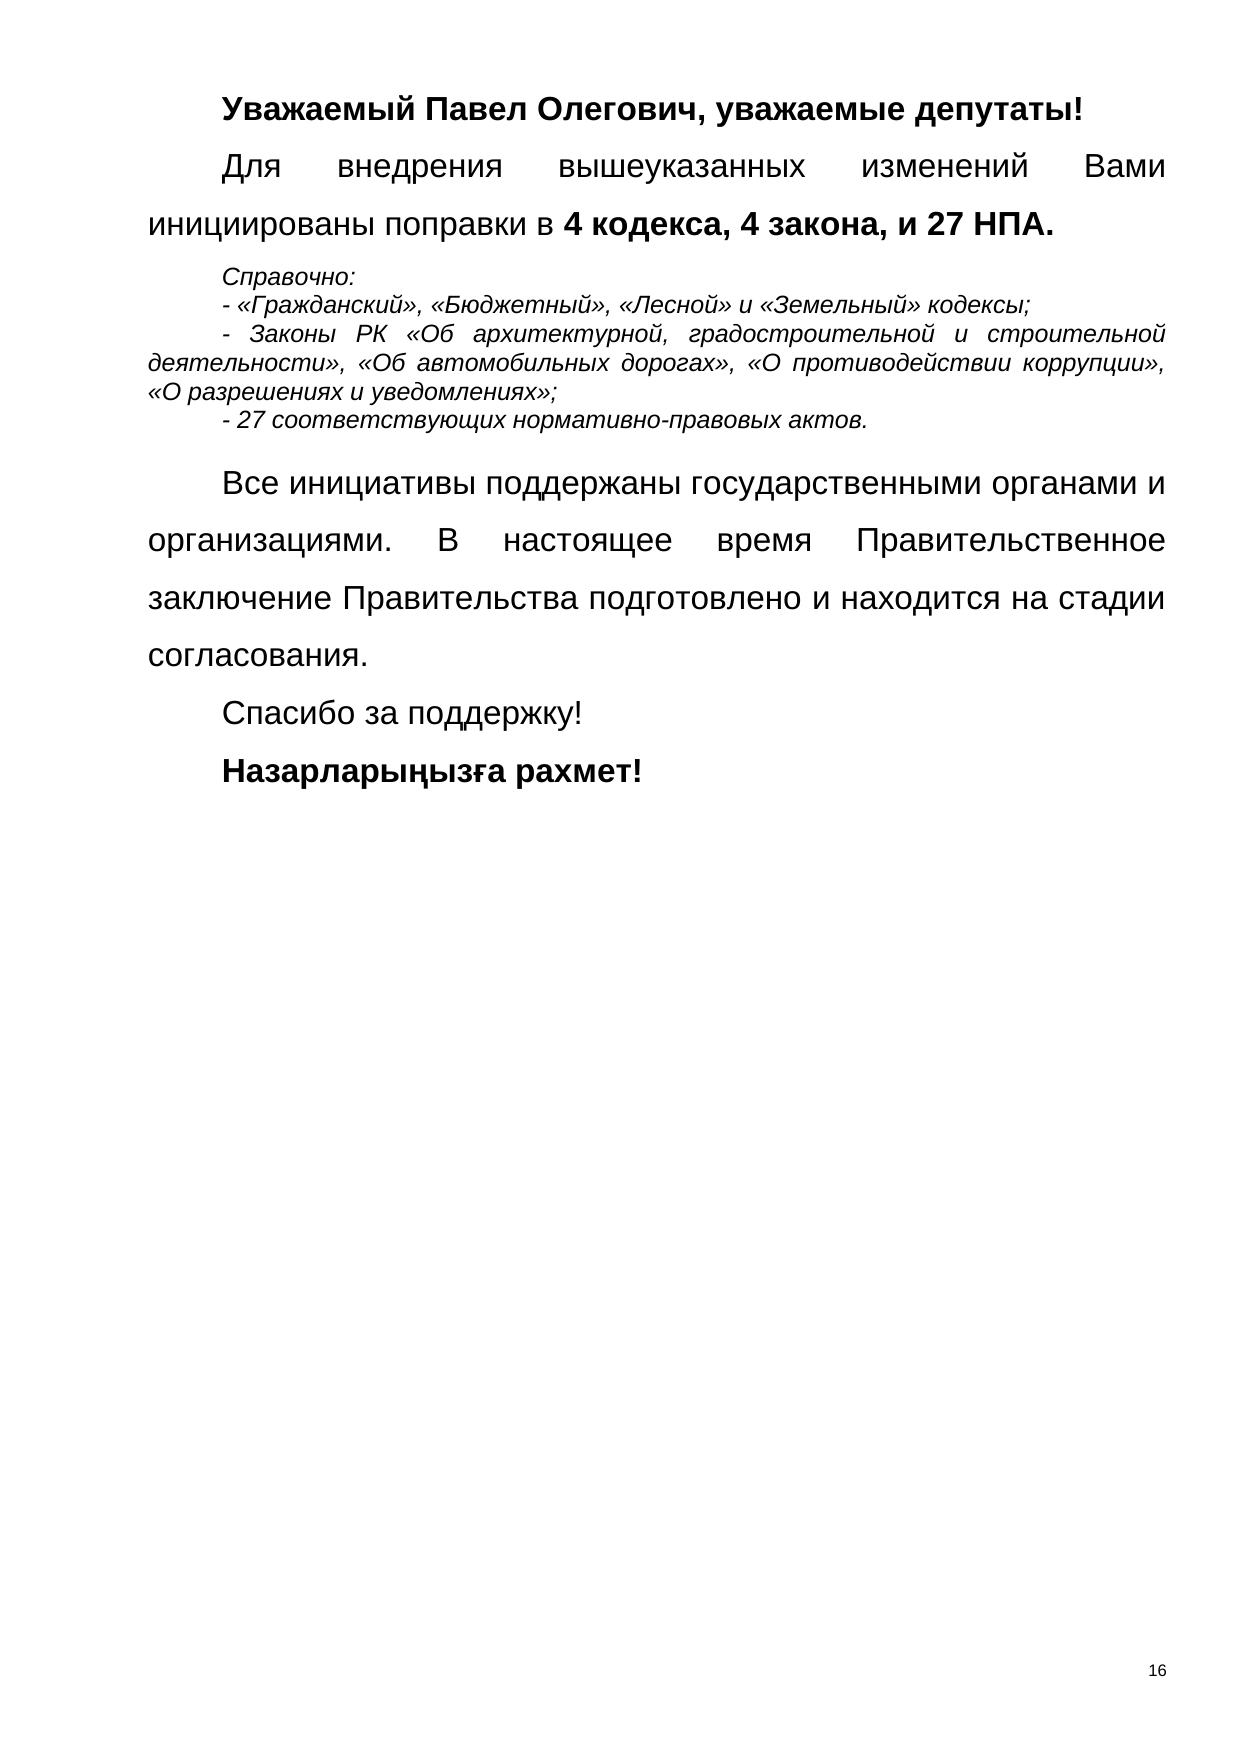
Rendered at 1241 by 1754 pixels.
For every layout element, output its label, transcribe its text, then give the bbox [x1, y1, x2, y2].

text - «Гражданский», «Бюджетный», «Лесной» и «Земельный» кодексы; [148, 290, 1167, 319]
text Справочно: [148, 261, 1167, 290]
text - Законы РК «Об архитектурной, градостроительной и строительной деятельности», «Об автомобильных дорогах», «О противодействии коррупции», «О разрешениях и уведомлениях»; [148, 319, 1167, 405]
text Все инициативы поддержаны государственными органами и организациями. В настоящее время Правительственное заключение Правительства подготовлено и находится на стадии согласования. [148, 463, 1167, 674]
text Для внедрения вышеуказанных изменений Вами инициированы поправки в 4 кодекса, 4 закона, и 27 НПА. [148, 146, 1167, 242]
text Уважаемый Павел Олегович, уважаемые депутаты! [148, 89, 1167, 127]
text - 27 соответствующих нормативно-правовых актов. [148, 405, 1167, 434]
text Спасибо за поддержку! [148, 693, 1167, 732]
text Назарларыңызға рахмет! [148, 751, 1167, 789]
